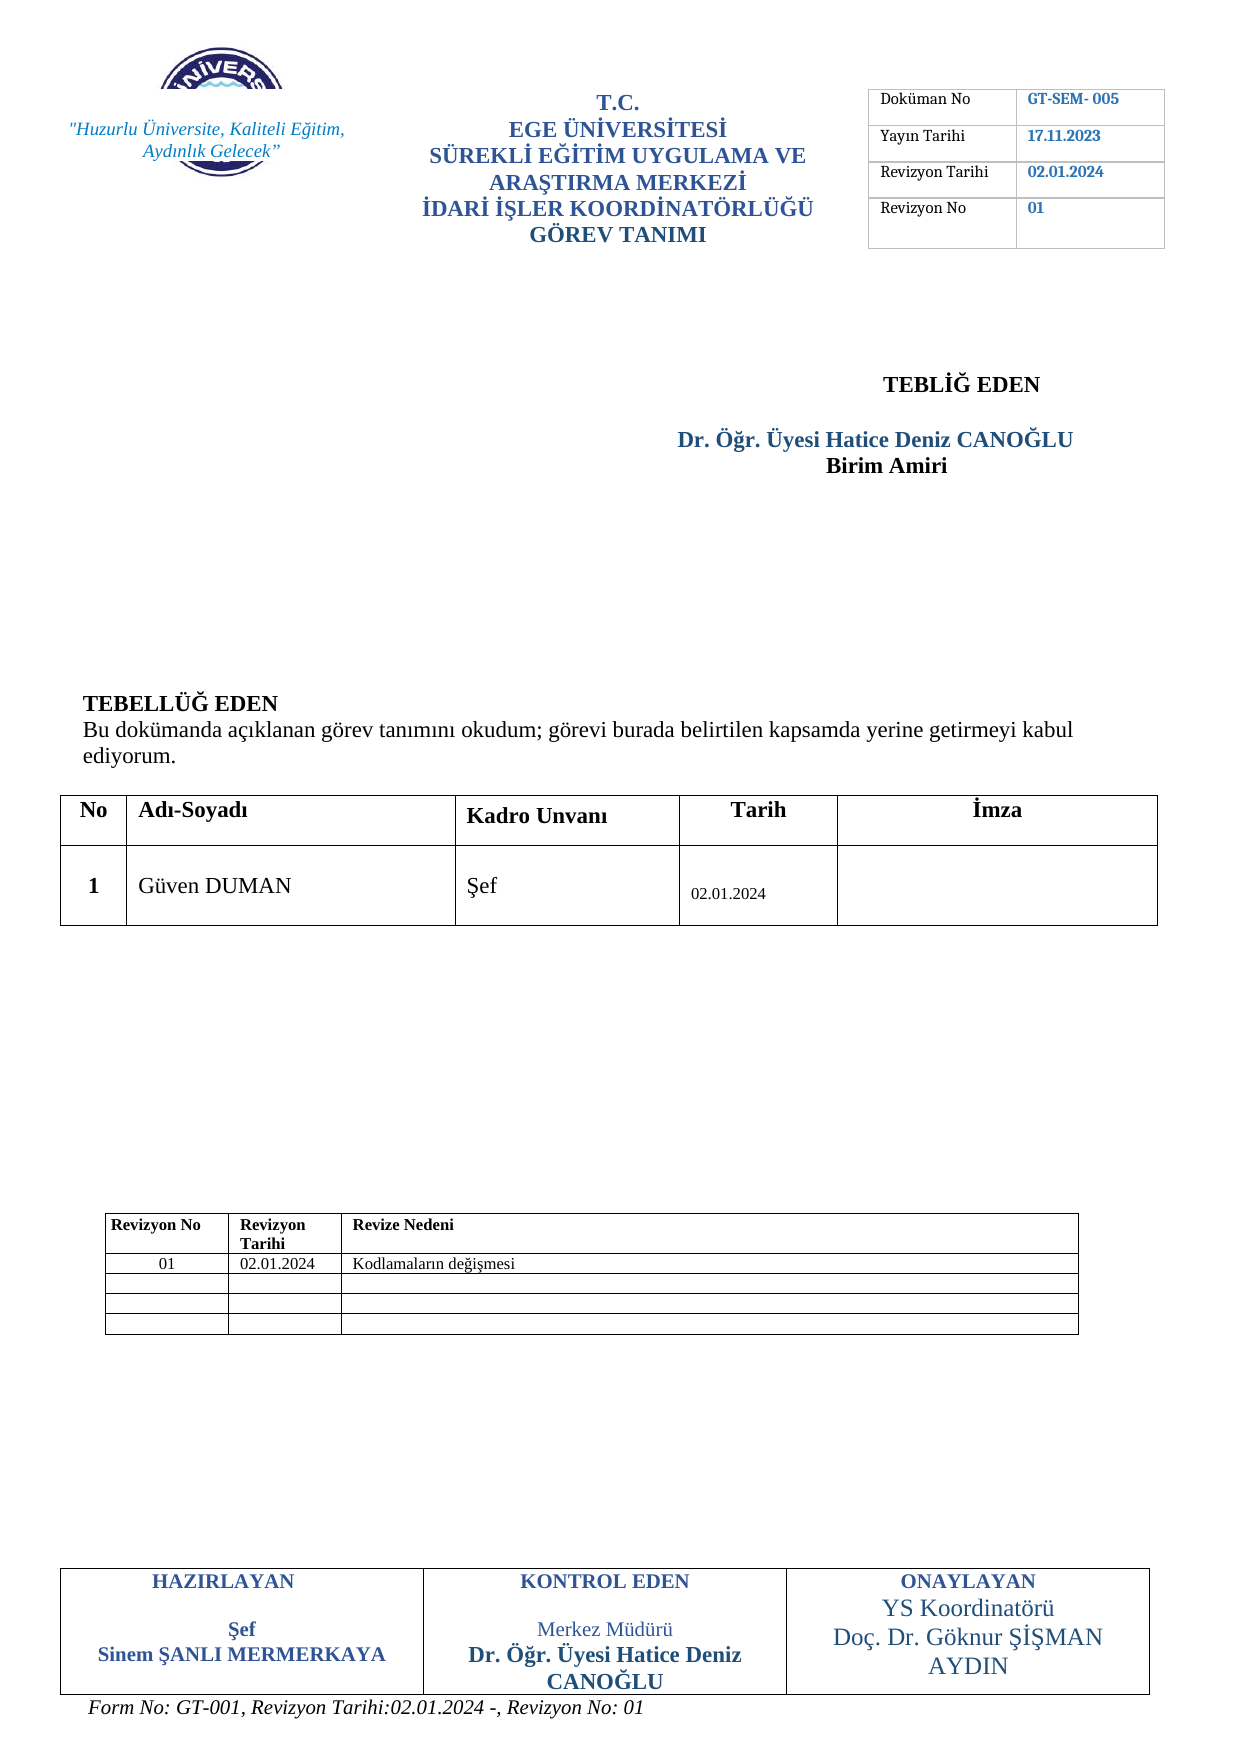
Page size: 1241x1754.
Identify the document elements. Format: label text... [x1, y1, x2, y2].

table_header No [61, 796, 126, 845]
text Bu dokümanda açıklanan görev tanımını okudum; görevi burada belirtilen kapsamda yerine getirmeyi kabul ediyorum. [83, 716, 1157, 769]
table_header İmza [838, 796, 1157, 845]
table_header Adı-Soyadı [127, 796, 455, 845]
table_cell [342, 1314, 1078, 1333]
table_cell [106, 1294, 228, 1313]
table_cell [838, 846, 1157, 925]
table_cell [229, 1294, 341, 1313]
table_header Revizyon Tarihi [229, 1214, 341, 1253]
table_cell [229, 1274, 341, 1293]
table_cell 01 [106, 1254, 228, 1273]
table_cell [342, 1294, 1078, 1313]
text TEBELLÜĞ EDEN [83, 689, 1157, 716]
text Birim Amiri [83, 452, 1120, 479]
picture [150, 41, 293, 89]
text Dr. Öğr. Üyesi Hatice Deniz CANOĞLU [83, 397, 1120, 452]
table_cell 02.01.2024 [229, 1254, 341, 1273]
text TEBLİĞ EDEN [746, 371, 1157, 397]
table_header Revize Nedeni [342, 1214, 1078, 1253]
table_cell [106, 1274, 228, 1293]
table_cell Kodlamaların değişmesi [342, 1254, 1078, 1273]
table_cell [342, 1274, 1078, 1293]
table_cell Güven DUMAN [127, 846, 455, 925]
table_cell [229, 1314, 341, 1333]
table_cell 02.01.2024 [680, 846, 837, 925]
table_cell 1 [61, 846, 126, 925]
table_header Revizyon No [106, 1214, 228, 1253]
table_header Kadro Unvanı [456, 796, 679, 845]
picture [150, 161, 293, 184]
table_header Tarih [680, 796, 837, 845]
table_cell [106, 1314, 228, 1333]
table_cell Şef [456, 846, 679, 925]
